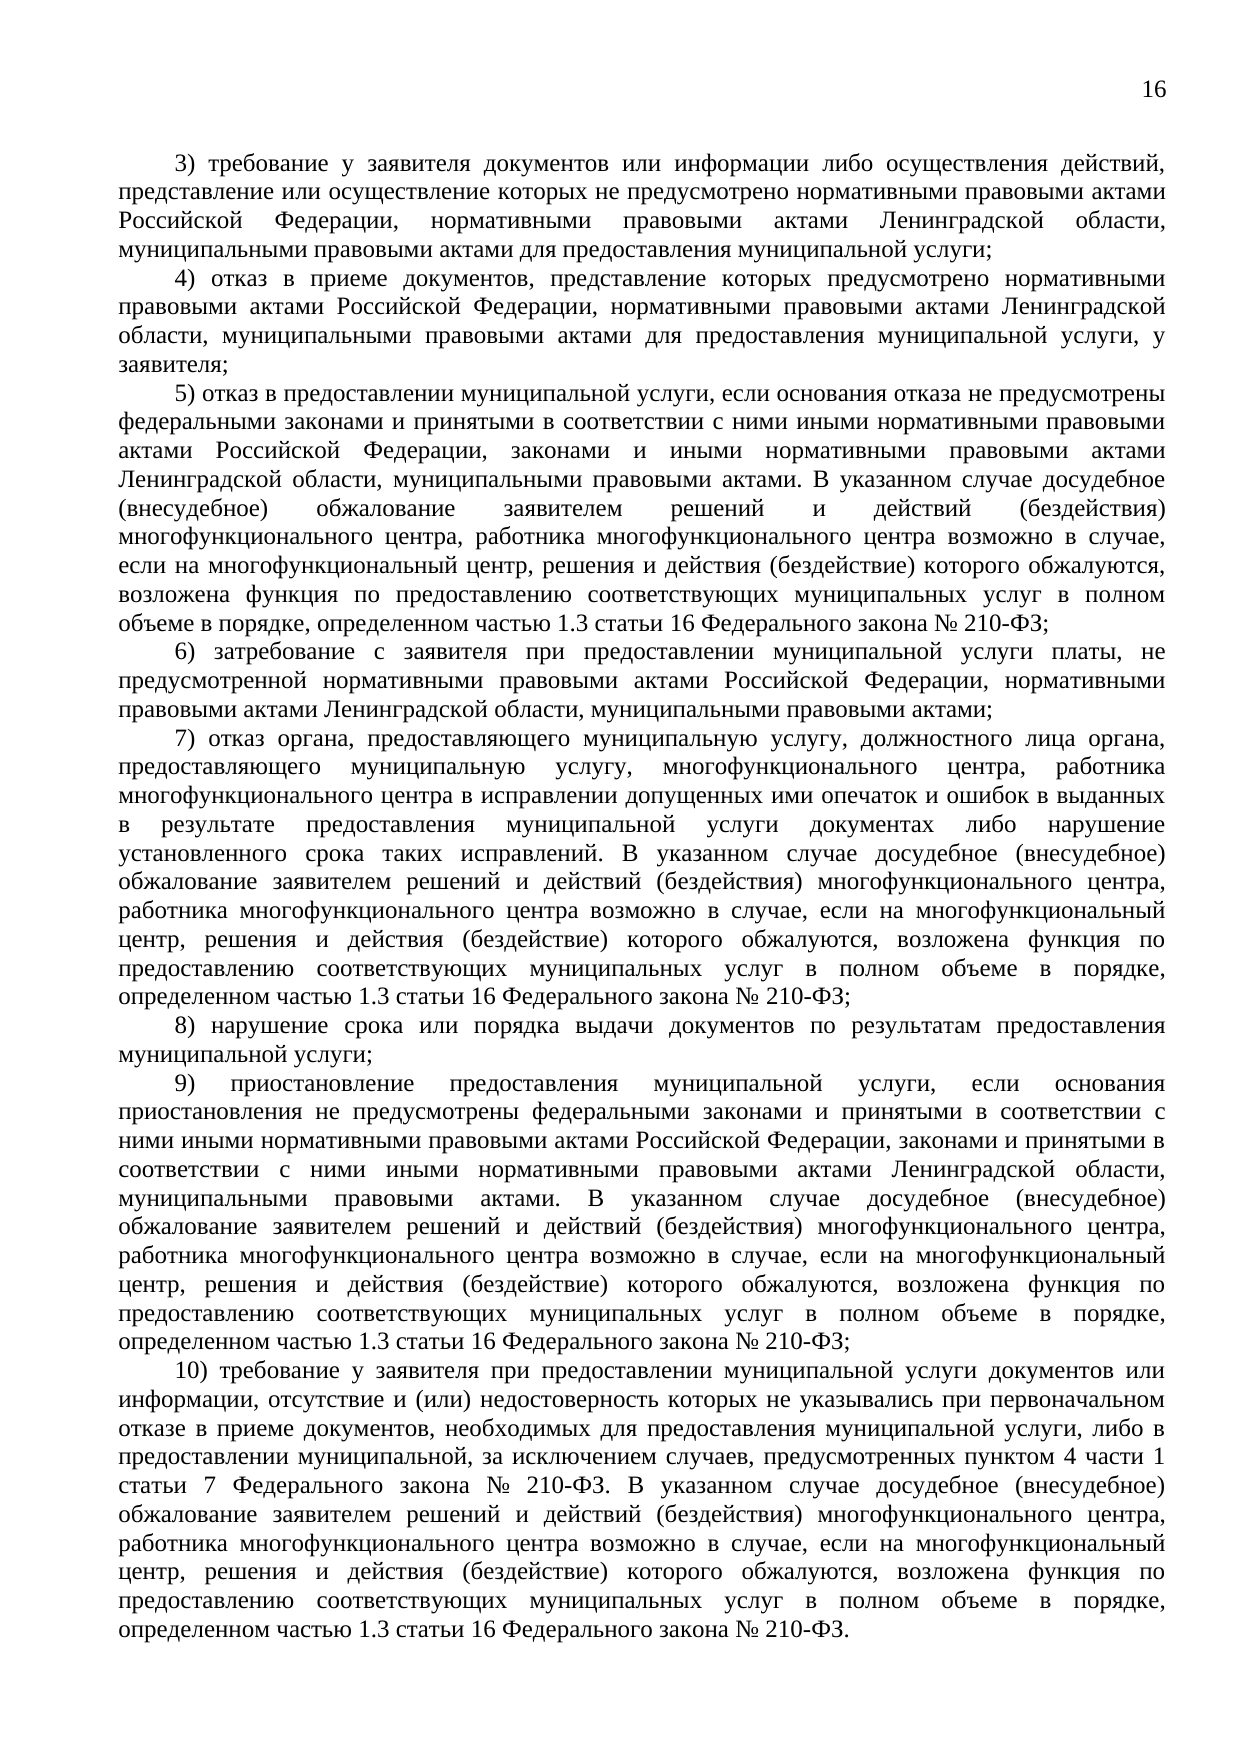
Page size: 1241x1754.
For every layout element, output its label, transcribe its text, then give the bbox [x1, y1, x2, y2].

text 6) затребование с заявителя при предоставлении муниципальной услуги платы, не предусмотренной нормативными правовыми актами Российской Федерации, нормативными правовыми актами Ленинградской области, муниципальными правовыми актами; [118, 636, 1167, 723]
text 8) нарушение срока или порядка выдачи документов по результатам предоставления муниципальной услуги; [118, 1010, 1167, 1068]
text 4) отказ в приеме документов, представление которых предусмотрено нормативными правовыми актами Российской Федерации, нормативными правовыми актами Ленинградской области, муниципальными правовыми актами для предоставления муниципальной услуги, у заявителя; [118, 263, 1167, 378]
text 7) отказ органа, предоставляющего муниципальную услугу, должностного лица органа, предоставляющего муниципальную услугу, многофункционального центра, работника многофункционального центра в исправлении допущенных ими опечаток и ошибок в выданных в результате предоставления муниципальной услуги документах либо нарушение установленного срока таких исправлений. В указанном случае досудебное (внесудебное) обжалование заявителем решений и действий (бездействия) многофункционального центра, работника многофункционального центра возможно в случае, если на многофункциональный центр, решения и действия (бездействие) которого обжалуются, возложена функция по предоставлению соответствующих муниципальных услуг в полном объеме в порядке, определенном частью 1.3 статьи 16 Федерального закона № 210-ФЗ; [118, 723, 1167, 1010]
text 3) требование у заявителя документов или информации либо осуществления действий, представление или осуществление которых не предусмотрено нормативными правовыми актами Российской Федерации, нормативными правовыми актами Ленинградской области, муниципальными правовыми актами для предоставления муниципальной услуги; [118, 148, 1167, 263]
text 9) приостановление предоставления муниципальной услуги, если основания приостановления не предусмотрены федеральными законами и принятыми в соответствии с ними иными нормативными правовыми актами Российской Федерации, законами и принятыми в соответствии с ними иными нормативными правовыми актами Ленинградской области, муниципальными правовыми актами. В указанном случае досудебное (внесудебное) обжалование заявителем решений и действий (бездействия) многофункционального центра, работника многофункционального центра возможно в случае, если на многофункциональный центр, решения и действия (бездействие) которого обжалуются, возложена функция по предоставлению соответствующих муниципальных услуг в полном объеме в порядке, определенном частью 1.3 статьи 16 Федерального закона № 210-ФЗ; [118, 1068, 1167, 1355]
text 10) требование у заявителя при предоставлении муниципальной услуги документов или информации, отсутствие и (или) недостоверность которых не указывались при первоначальном отказе в приеме документов, необходимых для предоставления муниципальной услуги, либо в предоставлении муниципальной, за исключением случаев, предусмотренных пунктом 4 части 1 статьи 7 Федерального закона № 210-ФЗ. В указанном случае досудебное (внесудебное) обжалование заявителем решений и действий (бездействия) многофункционального центра, работника многофункционального центра возможно в случае, если на многофункциональный центр, решения и действия (бездействие) которого обжалуются, возложена функция по предоставлению соответствующих муниципальных услуг в полном объеме в порядке, определенном частью 1.3 статьи 16 Федерального закона № 210-ФЗ. [118, 1355, 1167, 1643]
text 5) отказ в предоставлении муниципальной услуги, если основания отказа не предусмотрены федеральными законами и принятыми в соответствии с ними иными нормативными правовыми актами Российской Федерации, законами и иными нормативными правовыми актами Ленинградской области, муниципальными правовыми актами. В указанном случае досудебное (внесудебное) обжалование заявителем решений и действий (бездействия) многофункционального центра, работника многофункционального центра возможно в случае, если на многофункциональный центр, решения и действия (бездействие) которого обжалуются, возложена функция по предоставлению соответствующих муниципальных услуг в полном объеме в порядке, определенном частью 1.3 статьи 16 Федерального закона № 210-ФЗ; [118, 378, 1167, 636]
